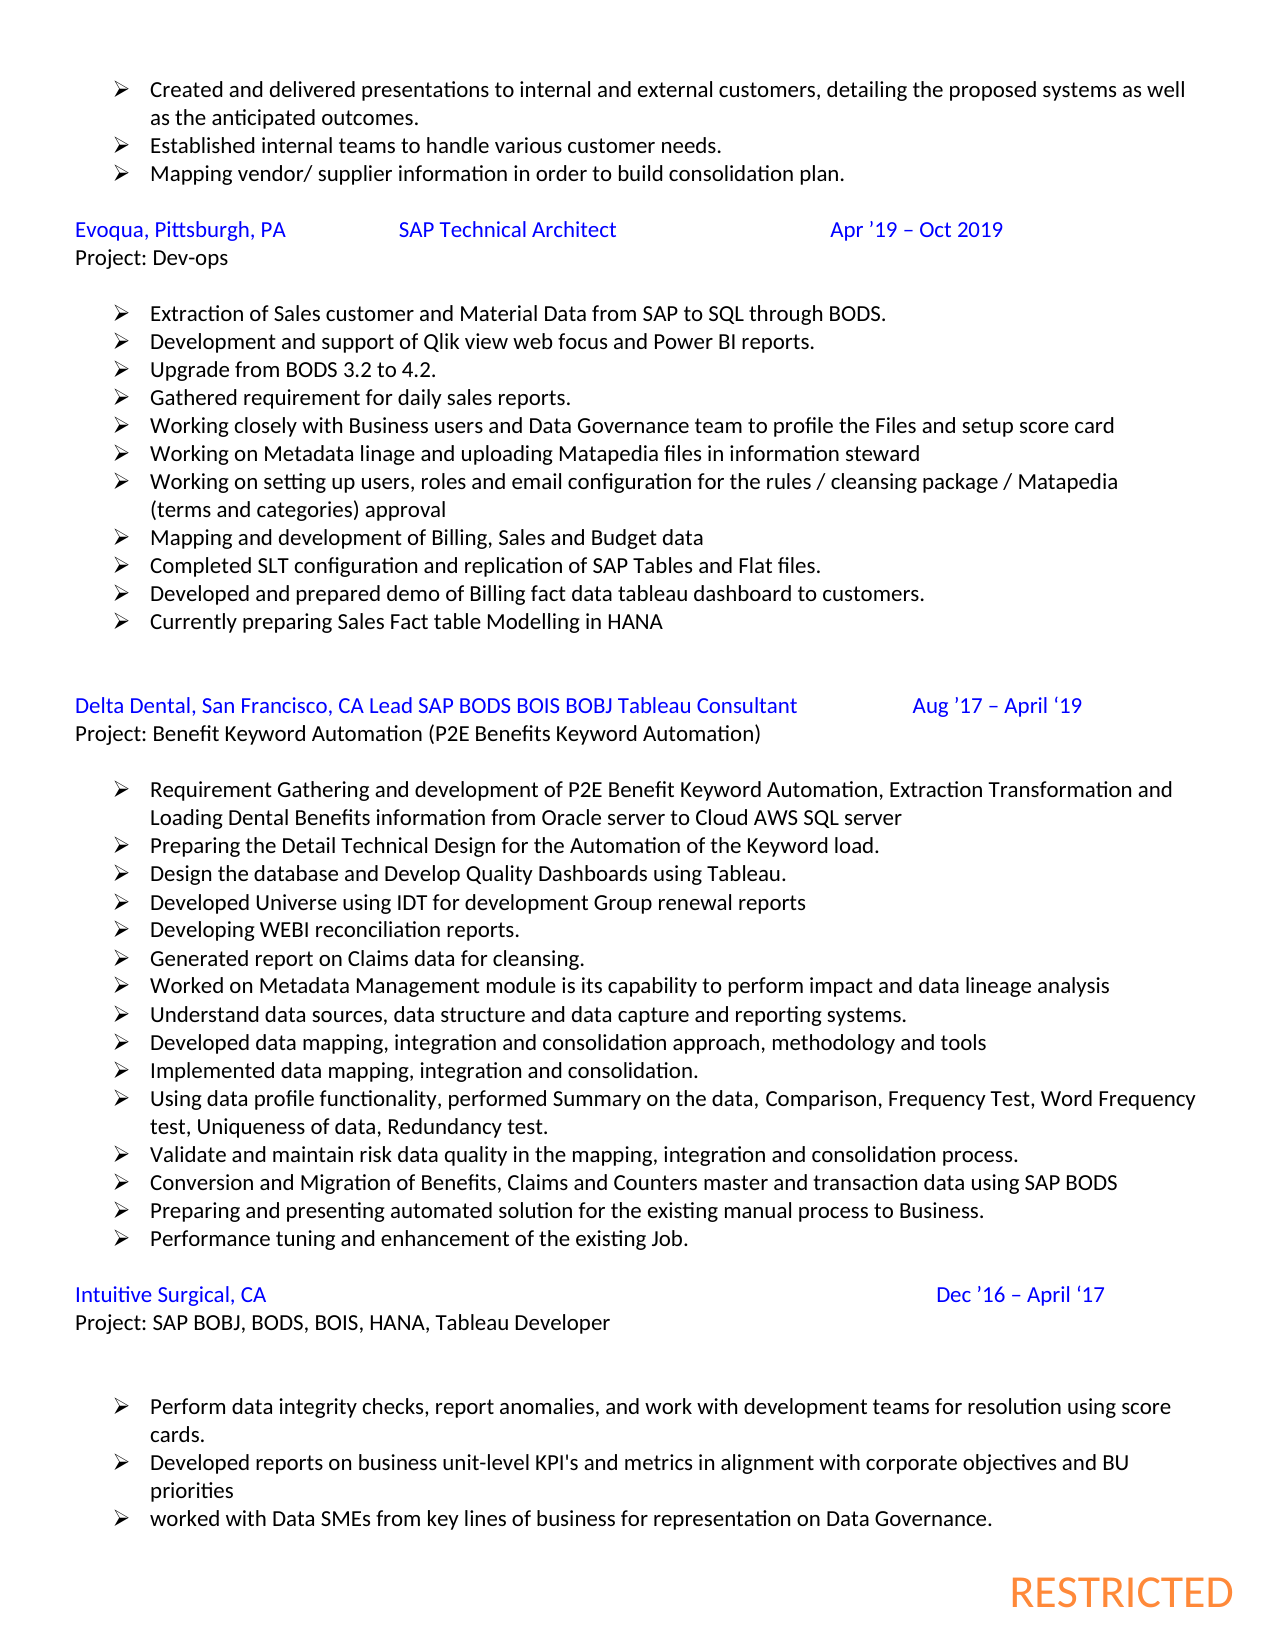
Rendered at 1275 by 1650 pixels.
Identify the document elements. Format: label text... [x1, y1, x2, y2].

list Preparing the Detail Technical Design for the Automation of the Keyword load. [112, 832, 1200, 859]
text (terms and categories) approval [150, 495, 1200, 523]
list Development and support of Qlik view web focus and Power BI reports. [112, 327, 1200, 355]
list Generated report on Claims data for cleansing. [112, 944, 1200, 972]
list Mapping and development of Billing, Sales and Budget data [112, 523, 1200, 551]
list Developed and prepared demo of Billing fact data tableau dashboard to customers. [112, 579, 1200, 607]
list Developed reports on business unit-level KPI's and metrics in alignment with corporate objectives and BU priorities [112, 1448, 1204, 1504]
list Established internal teams to handle various customer needs. [112, 131, 1200, 159]
list Validate and maintain risk data quality in the mapping, integration and consolidation process. [112, 1140, 1200, 1168]
list Worked on Metadata Management module is its capability to perform impact and data lineage analysis [112, 972, 1200, 1000]
list Working on setting up users, roles and email configuration for the rules / cleansing package / Matapedia [112, 467, 1200, 495]
list Mapping vendor/ supplier information in order to build consolidation plan. [112, 159, 1200, 187]
list Created and delivered presentations to internal and external customers, detailing the proposed systems as well as the anticipated outcomes. [112, 75, 1200, 131]
text Project: Dev-ops [75, 243, 1200, 271]
list Upgrade from BODS 3.2 to 4.2. [112, 355, 1200, 383]
text Project: Benefit Keyword Automation (P2E Benefits Keyword Automation) [75, 719, 1200, 747]
text Project: SAP BOBJ, BODS, BOIS, HANA, Tableau Developer [75, 1308, 1200, 1336]
list Conversion and Migration of Benefits, Claims and Counters master and transaction data using SAP BODS [112, 1168, 1200, 1196]
list Developed Universe using IDT for development Group renewal reports [112, 888, 1200, 916]
list Perform data integrity checks, report anomalies, and work with development teams for resolution using score cards. [112, 1392, 1204, 1448]
list Developed data mapping, integration and consolidation approach, methodology and tools [112, 1028, 1200, 1056]
list Design the database and Develop Quality Dashboards using Tableau. [112, 859, 1200, 888]
list Completed SLT configuration and replication of SAP Tables and Flat files. [112, 551, 1200, 579]
list Understand data sources, data structure and data capture and reporting systems. [112, 1000, 1200, 1028]
list Extraction of Sales customer and Material Data from SAP to SQL through BODS. [112, 299, 1200, 327]
list Developing WEBI reconciliation reports. [112, 916, 1200, 944]
list Currently preparing Sales Fact table Modelling in HANA [112, 607, 1200, 635]
list Performance tuning and enhancement of the existing Job. [112, 1224, 1200, 1252]
list Preparing and presenting automated solution for the existing manual process to Business. [112, 1196, 1200, 1224]
list Gathered requirement for daily sales reports. [112, 383, 1200, 411]
list Working on Metadata linage and uploading Matapedia files in information steward [112, 439, 1200, 467]
text Intuitive Surgical, CA Dec ’16 – April ‘17 [75, 1280, 1200, 1308]
text Delta Dental, San Francisco, CA Lead SAP BODS BOIS BOBJ Tableau Consultant Aug ’17 – April ‘19 [75, 691, 1200, 719]
list Implemented data mapping, integration and consolidation. [112, 1056, 1200, 1084]
text Evoqua, Pittsburgh, PA SAP Technical Architect Apr ’19 – Oct 2019 [75, 215, 1200, 243]
list Working closely with Business users and Data Governance team to profile the Files and setup score card [112, 411, 1200, 439]
list worked with Data SMEs from key lines of business for representation on Data Governance. [112, 1504, 1204, 1532]
list Requirement Gathering and development of P2E Benefit Keyword Automation, Extraction Transformation and Loading Dental Benefits information from Oracle server to Cloud AWS SQL server [112, 776, 1200, 832]
list Using data profile functionality, performed Summary on the data, Comparison, Frequency Test, Word Frequency test, Uniqueness of data, Redundancy test. [112, 1084, 1200, 1140]
